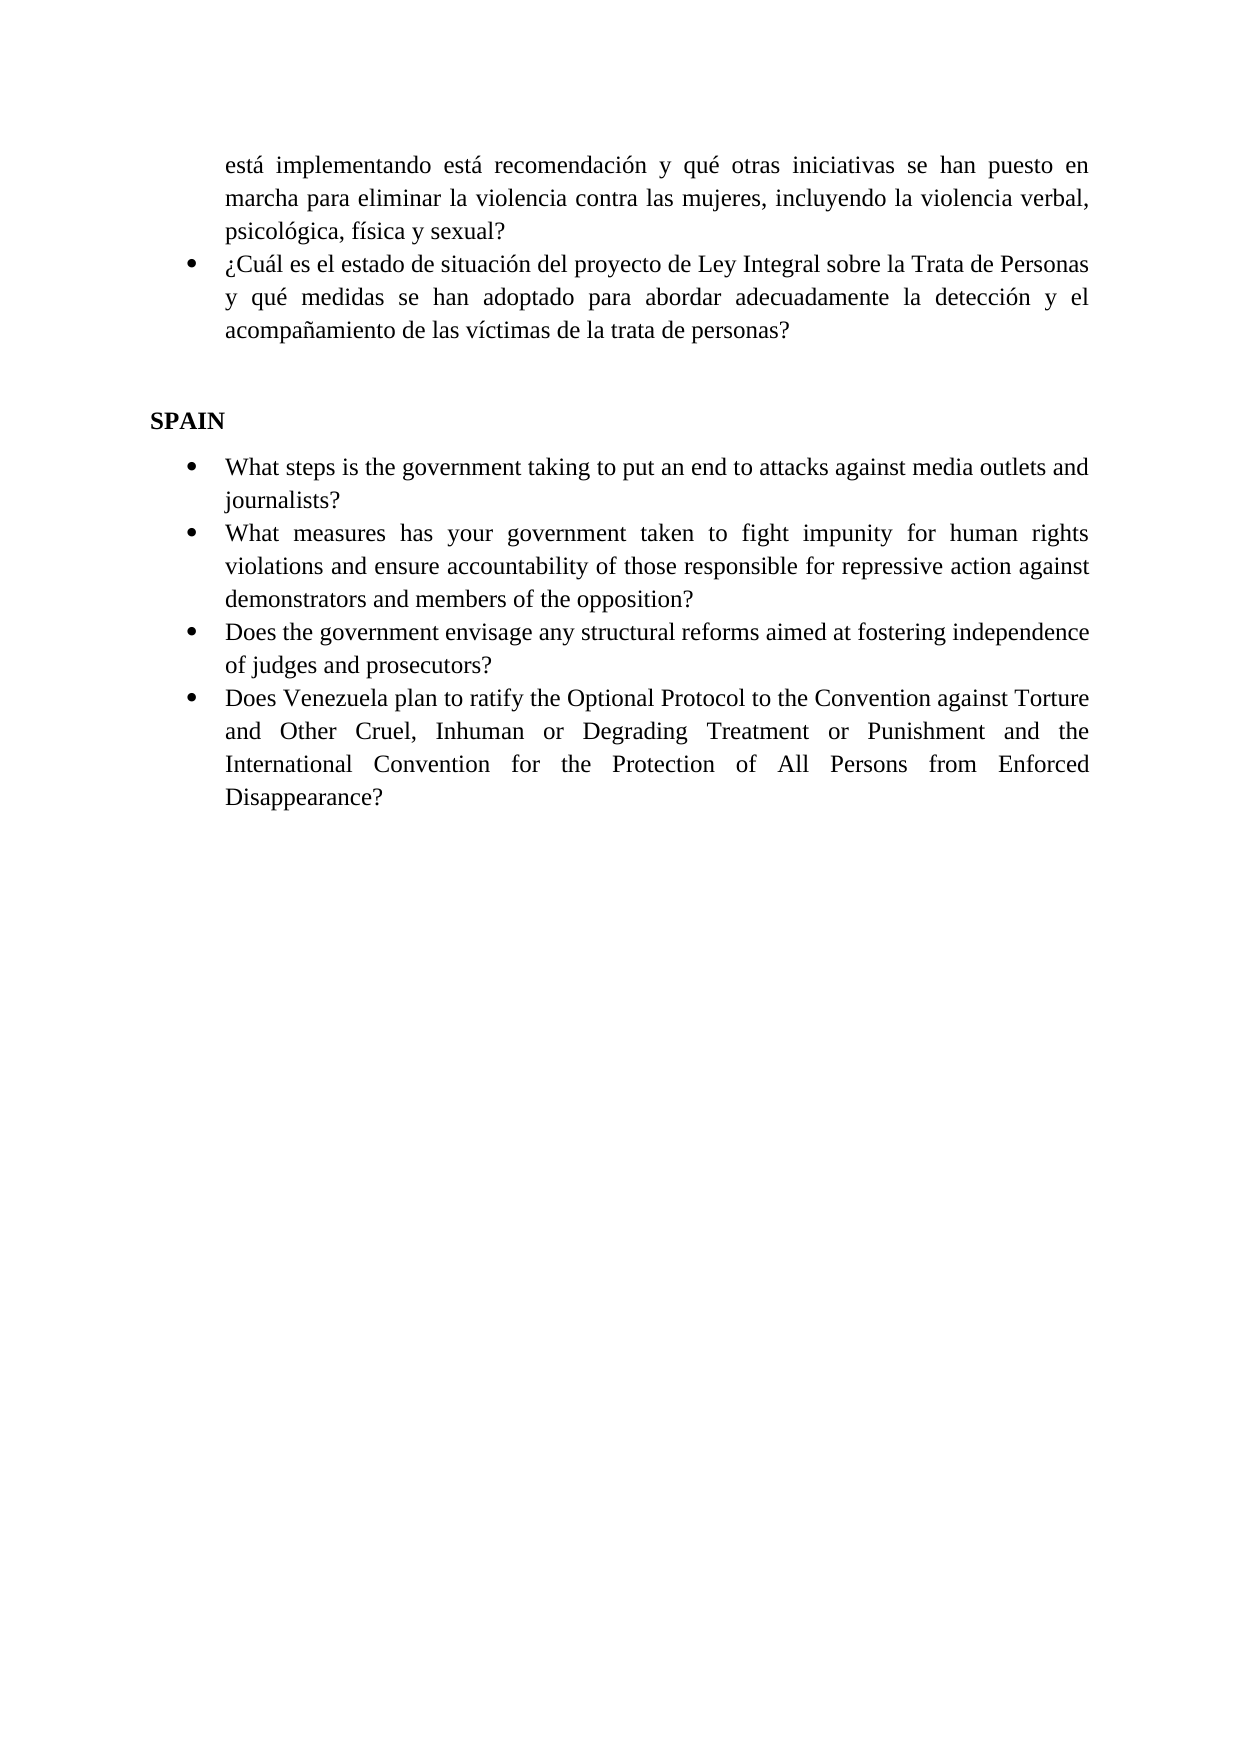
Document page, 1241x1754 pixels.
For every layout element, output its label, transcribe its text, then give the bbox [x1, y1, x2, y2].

list Does the government envisage any structural reforms aimed at fostering independence of judges and prosecutors? [187, 617, 1090, 678]
list Does Venezuela plan to ratify the Optional Protocol to the Convention against Torture and Other Cruel, Inhuman or Degrading Treatment or Punishment and the International Convention for the Protection of All Persons from Enforced Disappearance? [187, 683, 1090, 811]
list What steps is the government taking to put an end to attacks against media outlets and journalists? [187, 452, 1090, 513]
list What measures has your government taken to fight impunity for human rights violations and ensure accountability of those responsible for repressive action against demonstrators and members of the opposition? [187, 518, 1090, 612]
list ¿Cuál es el estado de situación del proyecto de Ley Integral sobre la Trata de Personas y qué medidas se han adoptado para abordar adecuadamente la detección y el acompañamiento de las víctimas de la trata de personas? [187, 249, 1090, 344]
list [187, 150, 1090, 245]
text SPAIN [150, 406, 1090, 435]
